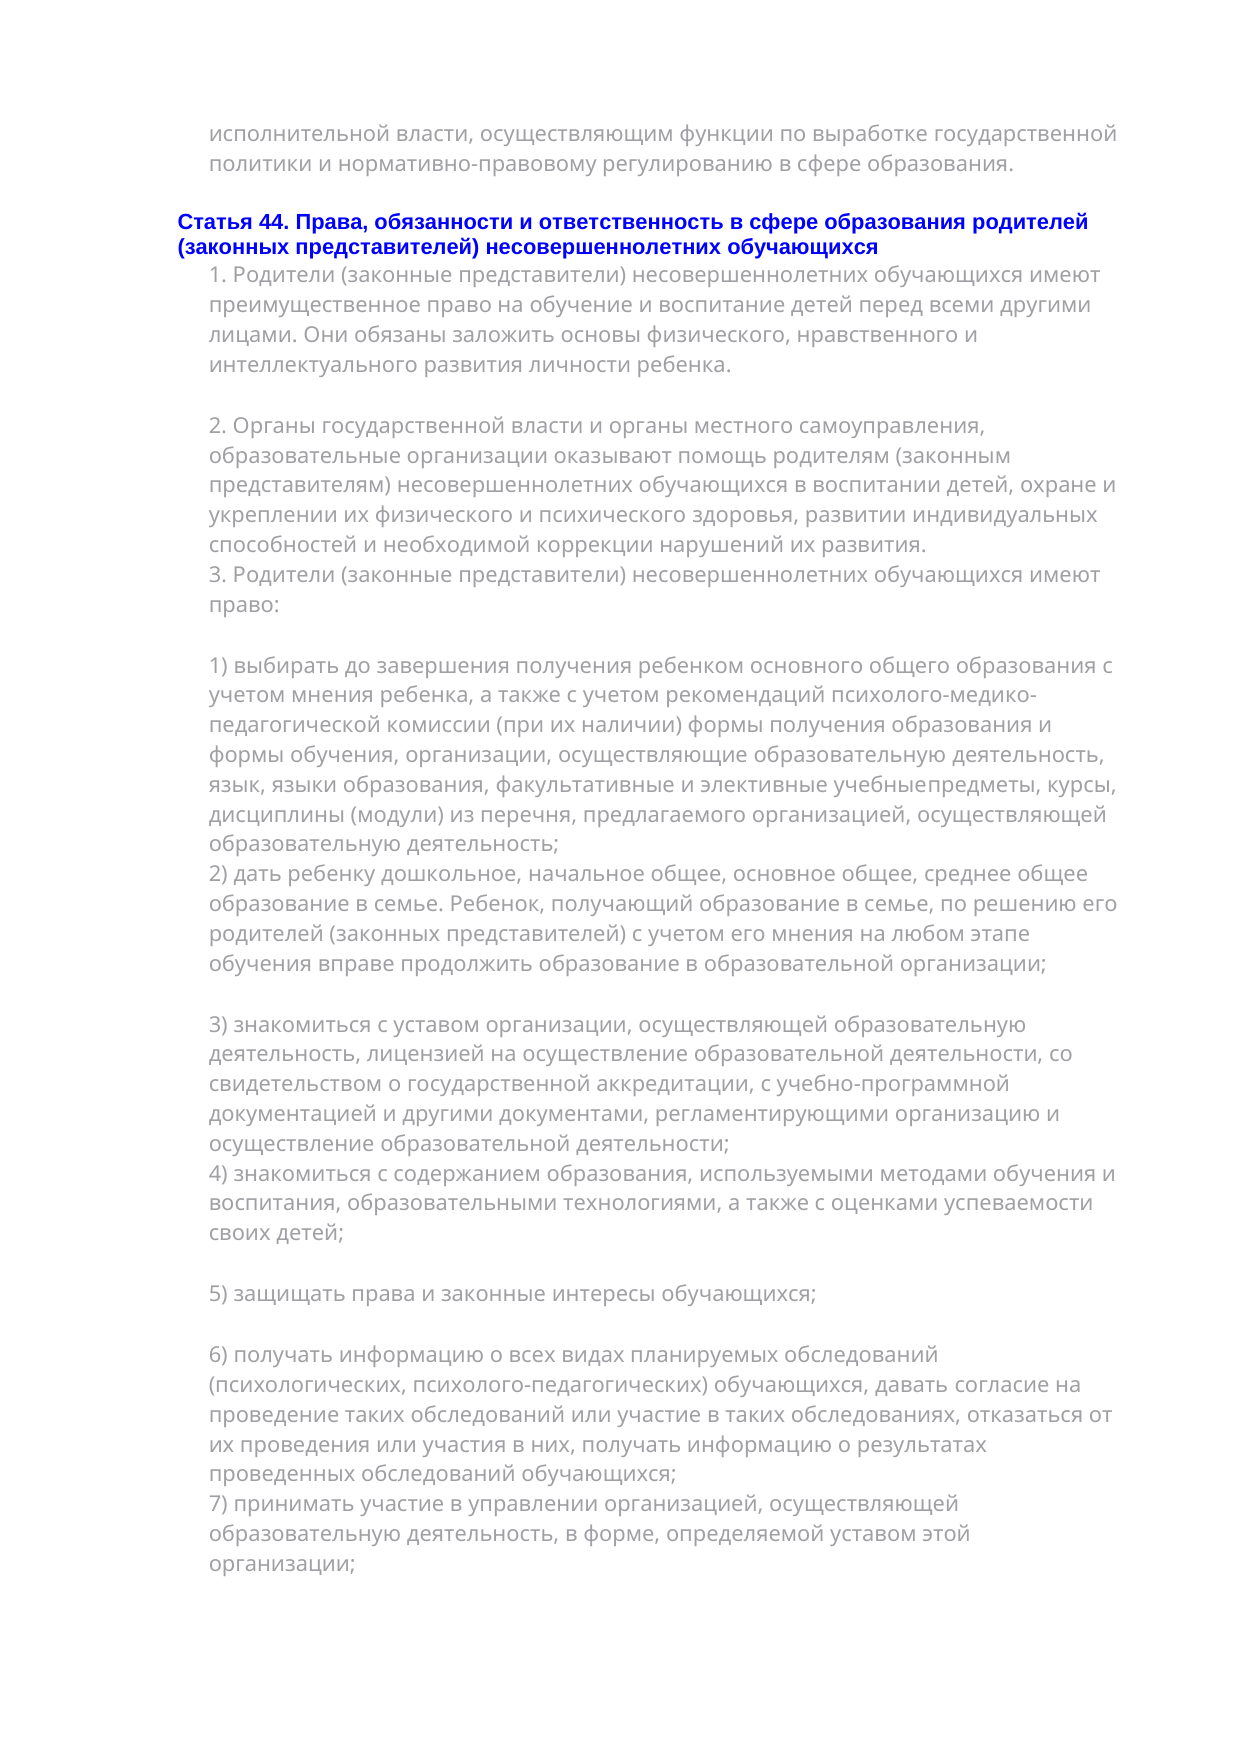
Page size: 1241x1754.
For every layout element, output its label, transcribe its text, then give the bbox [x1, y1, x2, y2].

text 2) дать ребенку дошкольное, начальное общее, основное общее, среднее общее образование в семье. Ребенок, получающий образование в семье, по решению его родителей (законных представителей) с учетом его мнения на любом этапе обучения вправе продолжить образование в образовательной организации; [208, 858, 1120, 977]
text 3) знакомиться с уставом организации, осуществляющей образовательную деятельность, лицензией на осуществление образовательной деятельности, со свидетельством о государственной аккредитации, с учебно-программной документацией и другими документами, регламентирующими организацию и осуществление образовательной деятельности; [208, 1008, 1120, 1157]
text 5) защищать права и законные интересы обучающихся; [208, 1278, 1120, 1308]
text 1) выбирать до завершения получения ребенком основного общего образования с учетом мнения ребенка, а также с учетом рекомендаций психолого-медико-педагогической комиссии (при их наличии) формы получения образования и формы обучения, организации, осуществляющие образовательную деятельность, язык, языки образования, факультативные и элективные учебныепредметы, курсы, дисциплины (модули) из перечня, предлагаемого организацией, осуществляющей образовательную деятельность; [208, 649, 1120, 858]
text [208, 118, 1120, 178]
text 3. Родители (законные представители) несовершеннолетних обучающихся имеют право: [208, 559, 1120, 618]
text 4) знакомиться с содержанием образования, используемыми методами обучения и воспитания, образовательными технологиями, а также с оценками успеваемости своих детей; [208, 1157, 1120, 1247]
text 6) получать информацию о всех видах планируемых обследований (психологических, психолого-педагогических) обучающихся, давать согласие на проведение таких обследований или участие в таких обследованиях, отказаться от их проведения или участия в них, получать информацию о результатах проведенных обследований обучающихся; [208, 1339, 1120, 1488]
text Статья 44. Права, обязанности и ответственность в сфере образования родителей (законных представителей) несовершеннолетних обучающихся [177, 209, 1152, 259]
text 7) принимать участие в управлении организацией, осуществляющей образовательную деятельность, в форме, определяемой уставом этой организации; [208, 1488, 1120, 1577]
text 1. Родители (законные представители) несовершеннолетних обучающихся имеют преимущественное право на обучение и воспитание детей перед всеми другими лицами. Они обязаны заложить основы физического, нравственного и интеллектуального развития личности ребенка. [208, 259, 1120, 378]
text 2. Органы государственной власти и органы местного самоуправления, образовательные организации оказывают помощь родителям (законным представителям) несовершеннолетних обучающихся в воспитании детей, охране и укреплении их физического и психического здоровья, развитии индивидуальных способностей и необходимой коррекции нарушений их развития. [208, 410, 1120, 559]
